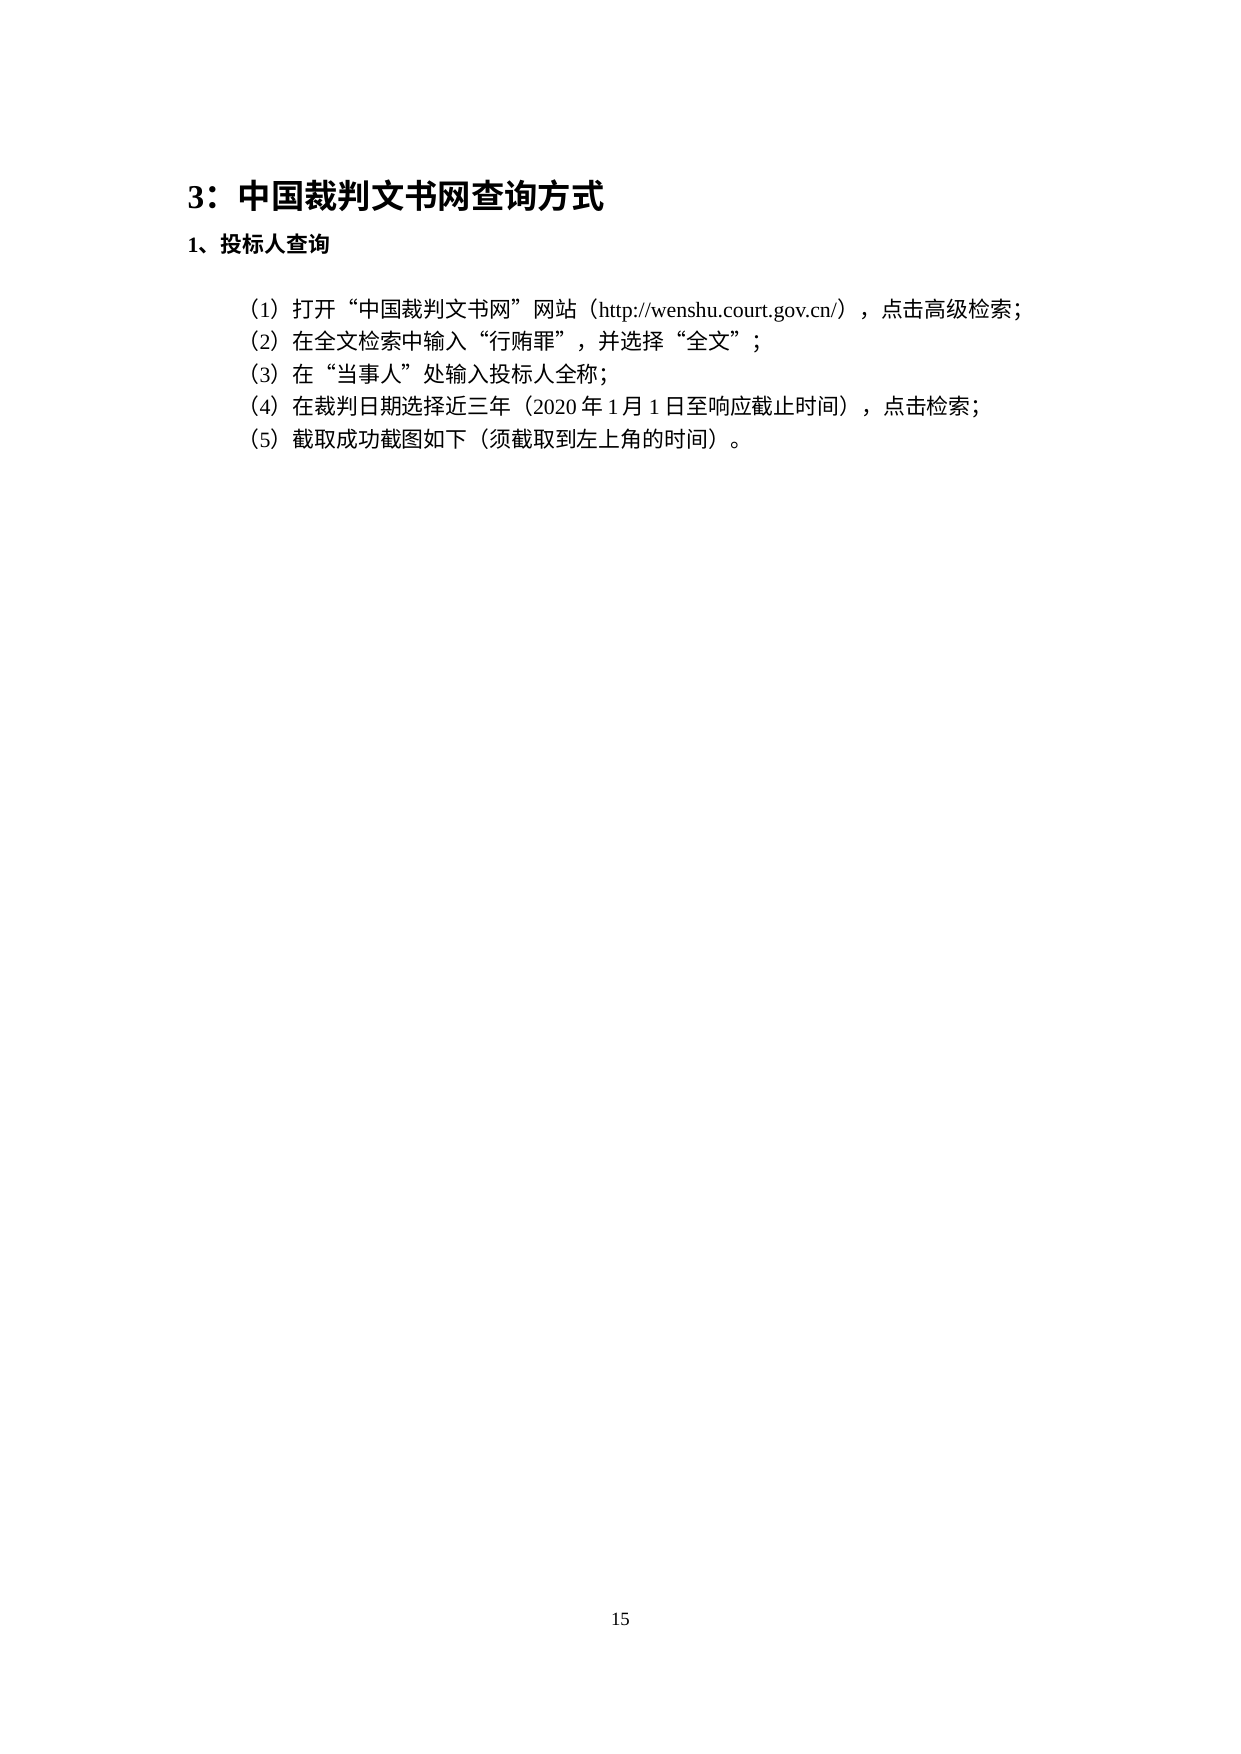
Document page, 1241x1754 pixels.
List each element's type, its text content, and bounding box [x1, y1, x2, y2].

text 3：中国裁判文书网查询方式 [187, 162, 1160, 227]
text （2）在全文检索中输入“行贿罪”，并选择“全文”； [187, 324, 1053, 356]
text （4）在裁判日期选择近三年（2020年1月1日至响应截止时间），点击检索； [187, 389, 1053, 421]
text （3）在“当事人”处输入投标人全称； [187, 356, 1053, 389]
text （1）打开“中国裁判文书网”网站（http://wenshu.court.gov.cn/），点击高级检索； [187, 291, 1053, 324]
text （5）截取成功截图如下（须截取到左上角的时间）。 [187, 421, 1053, 454]
text 1、投标人查询 [187, 227, 1053, 259]
